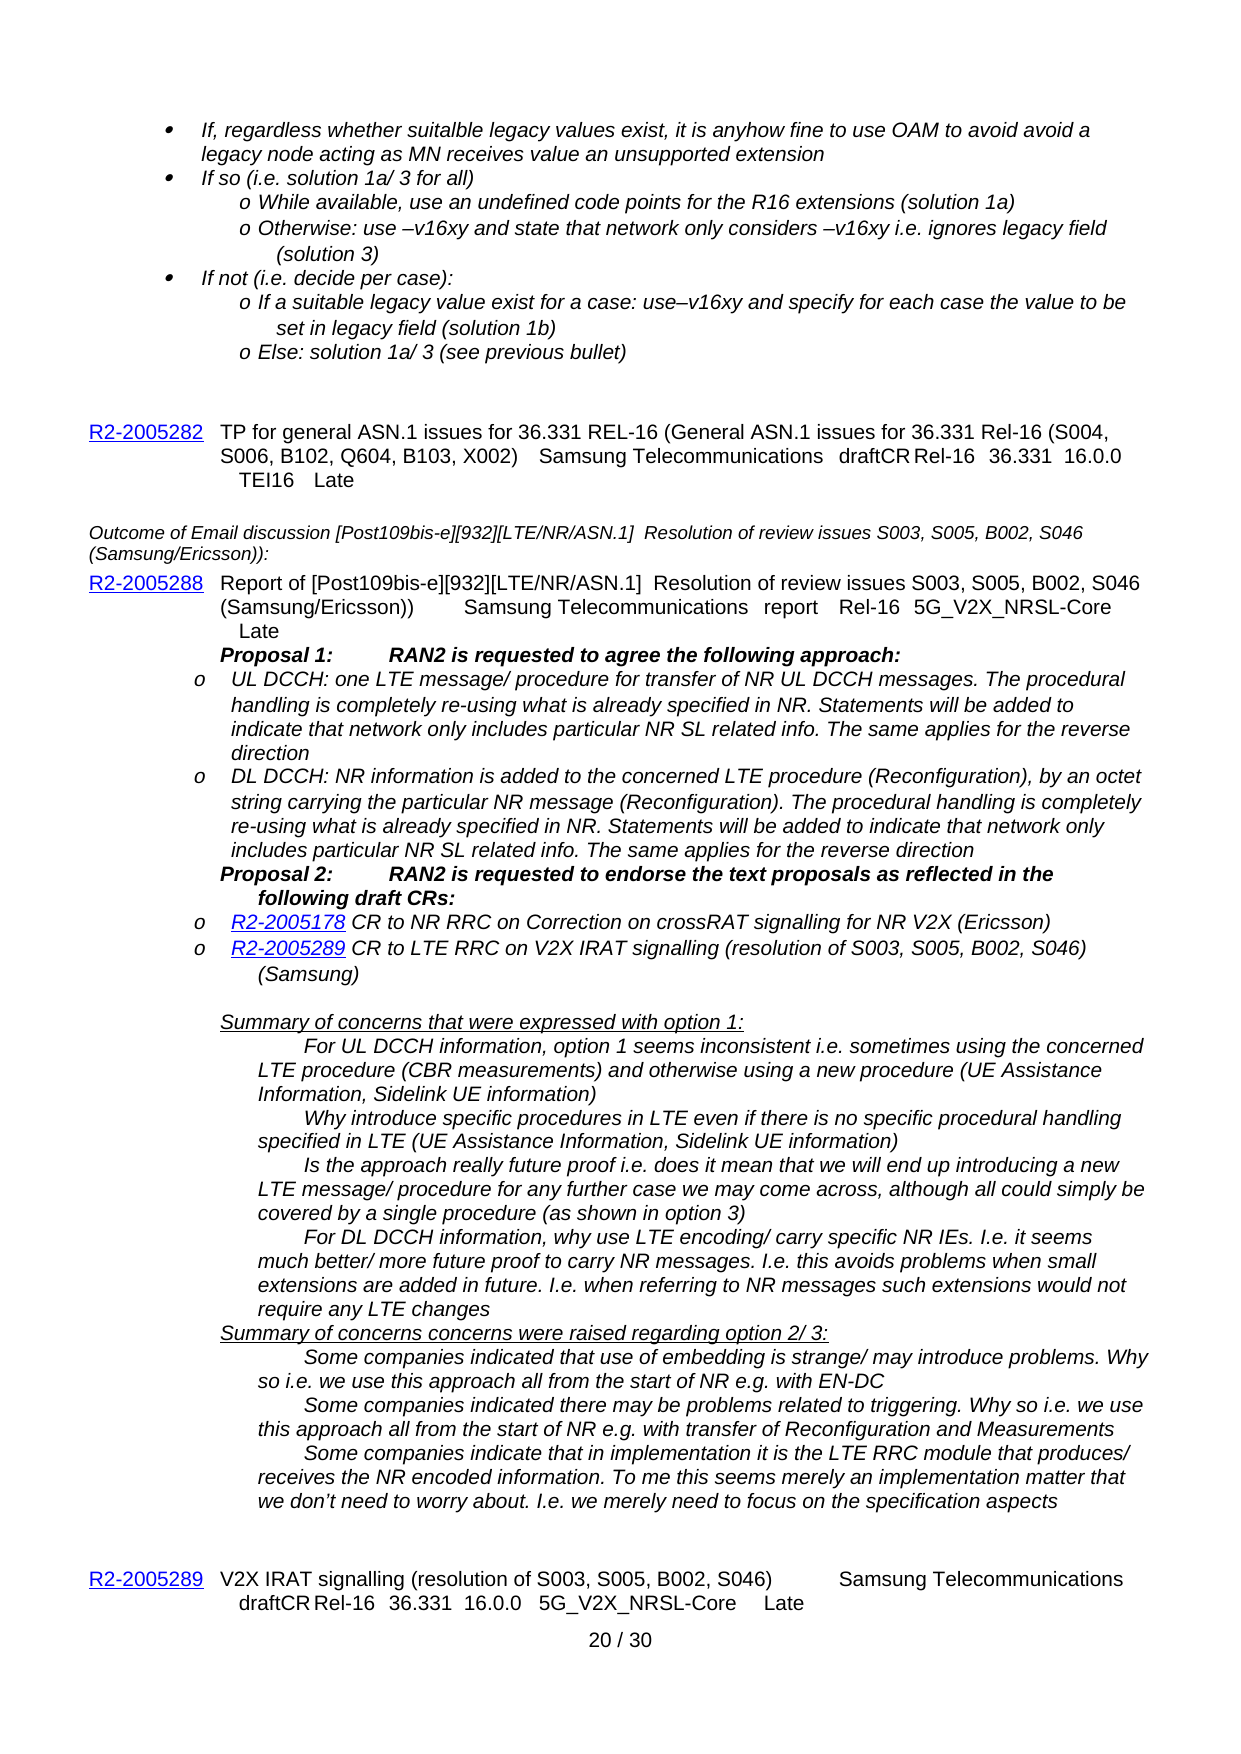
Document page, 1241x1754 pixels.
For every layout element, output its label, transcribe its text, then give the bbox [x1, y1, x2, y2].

text Summary of concerns that were expressed with option 1: [220, 1009, 1152, 1033]
list While available, use an undefined code points for the R16 extensions (solution 1a) [239, 190, 1152, 216]
list R2-2005289 CR to LTE RRC on V2X IRAT signalling (resolution of S003, S005, B002, S046) (Samsung) [193, 936, 1152, 986]
list UL DCCH: one LTE message/ procedure for transfer of NR UL DCCH messages. The procedural handling is completely re-using what is already specified in NR. Statements will be added to indicate that network only includes particular NR SL related info. The same applies for the reverse direction [193, 667, 1152, 764]
list If not (i.e. decide per case): [164, 266, 1152, 290]
list If, regardless whether suitalble legacy values exist, it is anyhow fine to use OAM to avoid avoid a legacy node acting as MN receives value an unsupported extension [164, 118, 1152, 166]
text  Some companies indicate that in implementation it is the LTE RRC module that produces/ receives the NR encoded information. To me this seems merely an implementation matter that we don’t need to worry about. I.e. we merely need to focus on the specification aspects [220, 1441, 1152, 1513]
text Summary of concerns concerns were raised regarding option 2/ 3: [220, 1321, 1152, 1345]
title R2-2005282 TP for general ASN.1 issues for 36.331 REL-16 (General ASN.1 issues for 36.331 Rel-16 (S004, S006, B102, Q604, B103, X002) Samsung Telecommunications draftCR Rel-16 36.331 16.0.0 TEI16 Late [89, 420, 1152, 492]
list R2-2005178 CR to NR RRC on Correction on crossRAT signalling for NR V2X (Ericsson) [193, 910, 1152, 936]
list DL DCCH: NR information is added to the concerned LTE procedure (Reconfiguration), by an octet string carrying the particular NR message (Reconfiguration). The procedural handling is completely re-using what is already specified in NR. Statements will be added to indicate that network only includes particular NR SL related info. The same applies for the reverse direction [193, 764, 1152, 862]
text  Is the approach really future proof i.e. does it mean that we will end up introducing a new LTE message/ procedure for any further case we may come across, although all could simply be covered by a single procedure (as shown in option 3) [220, 1153, 1152, 1225]
list Otherwise: use –v16xy and state that network only considers –v16xy i.e. ignores legacy field (solution 3) [239, 216, 1152, 266]
text  Some companies indicated there may be problems related to triggering. Why so i.e. we use this approach all from the start of NR e.g. with transfer of Reconfiguration and Measurements [220, 1393, 1152, 1441]
title R2-2005288 Report of [Post109bis-e][932][LTE/NR/ASN.1] Resolution of review issues S003, S005, B002, S046 (Samsung/Ericsson)) Samsung Telecommunications report Rel-16 5G_V2X_NRSL-Core Late [89, 571, 1152, 643]
text  Why introduce specific procedures in LTE even if there is no specific procedural handling specified in LTE (UE Assistance Information, Sidelink UE information) [220, 1105, 1152, 1153]
list If a suitable legacy value exist for a case: use–v16xy and specify for each case the value to be set in legacy field (solution 1b) [239, 290, 1152, 340]
text  For UL DCCH information, option 1 seems inconsistent i.e. sometimes using the concerned LTE procedure (CBR measurements) and otherwise using a new procedure (UE Assistance Information, Sidelink UE information) [220, 1033, 1152, 1105]
text  Some companies indicated that use of embedding is strange/ may introduce problems. Why so i.e. we use this approach all from the start of NR e.g. with EN-DC [220, 1345, 1152, 1393]
list If so (i.e. solution 1a/ 3 for all) [164, 166, 1152, 190]
text Proposal 2: RAN2 is requested to endorse the text proposals as reflected in the following draft CRs: [220, 862, 1152, 910]
text Proposal 1: RAN2 is requested to agree the following approach: [220, 643, 1152, 667]
list Else: solution 1a/ 3 (see previous bullet) [239, 340, 1152, 366]
text  For DL DCCH information, why use LTE encoding/ carry specific NR IEs. I.e. it seems much better/ more future proof to carry NR messages. I.e. this avoids problems when small extensions are added in future. I.e. when referring to NR messages such extensions would not require any LTE changes [220, 1225, 1152, 1321]
text Outcome of Email discussion [Post109bis-e][932][LTE/NR/ASN.1] Resolution of review issues S003, S005, B002, S046 (Samsung/Ericsson)): [89, 521, 1152, 564]
title R2-2005289 V2X IRAT signalling (resolution of S003, S005, B002, S046) Samsung Telecommunications draftCR Rel-16 36.331 16.0.0 5G_V2X_NRSL-Core Late [89, 1567, 1152, 1615]
